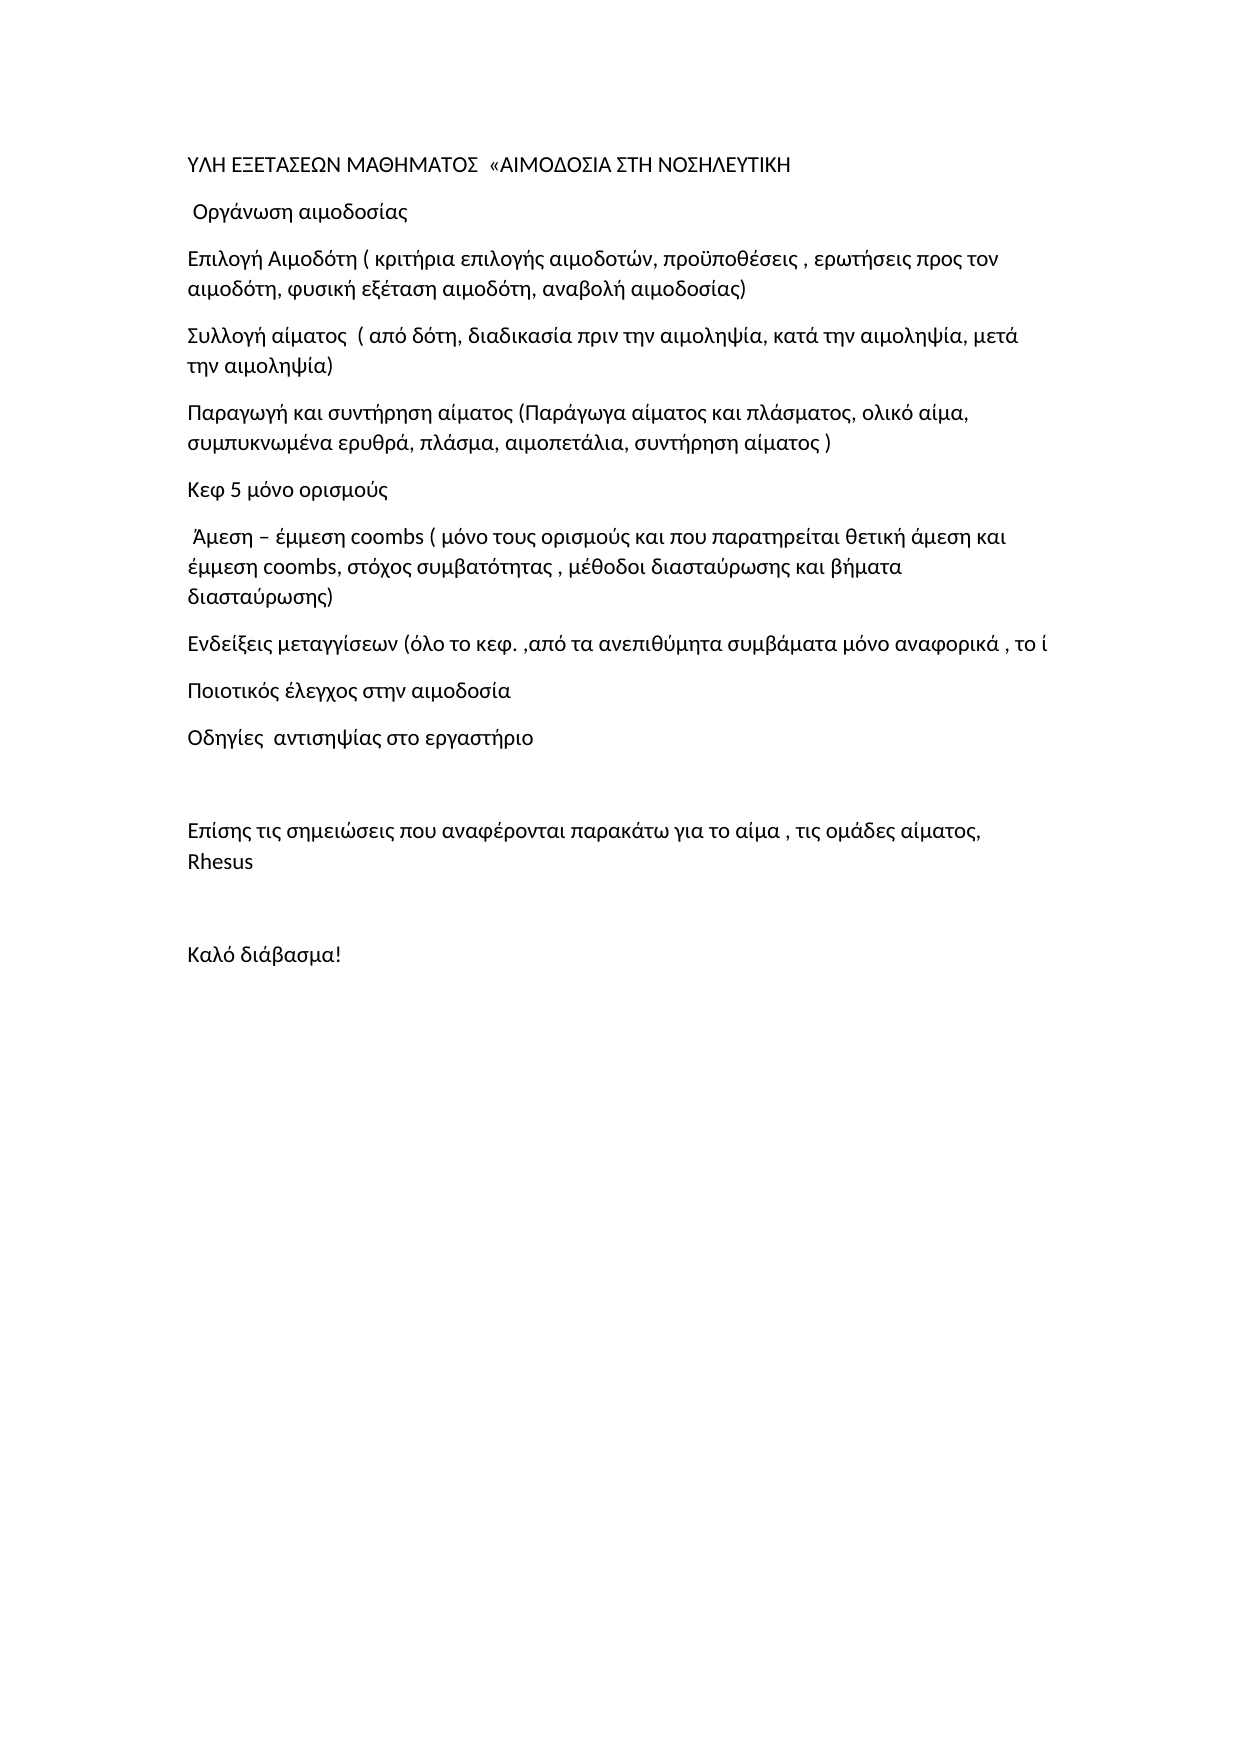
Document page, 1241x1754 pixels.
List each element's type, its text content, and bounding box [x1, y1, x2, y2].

text Οργάνωση αιμοδοσίας [187, 197, 1053, 225]
text Συλλογή αίματος ( από δότη, διαδικασία πριν την αιμοληψία, κατά την αιμοληψία, μετά την αιμοληψία) [187, 321, 1053, 379]
text Ποιοτικός έλεγχος στην αιμοδοσία [187, 676, 1053, 704]
text Άμεση – έμμεση coombs ( μόνο τους ορισμούς και που παρατηρείται θετική άμεση και έμμεση coombs, στόχος συμβατότητας , μέθοδοι διασταύρωσης και βήματα διασταύρωσης) [187, 522, 1053, 610]
text Ενδείξεις μεταγγίσεων (όλο το κεφ. ,από τα ανεπιθύμητα συμβάματα μόνο αναφορικά , το ί [187, 629, 1053, 657]
text Επίσης τις σημειώσεις που αναφέρονται παρακάτω για το αίμα , τις ομάδες αίματος, Rhesus [187, 817, 1053, 875]
text Παραγωγή και συντήρηση αίματος (Παράγωγα αίματος και πλάσματος, ολικό αίμα, συμπυκνωμένα ερυθρά, πλάσμα, αιμοπετάλια, συντήρηση αίματος ) [187, 398, 1053, 456]
text Επιλογή Αιμοδότη ( κριτήρια επιλογής αιμοδοτών, προϋποθέσεις , ερωτήσεις προς τον αιμοδότη, φυσική εξέταση αιμοδότη, αναβολή αιμοδοσίας) [187, 244, 1053, 302]
text Καλό διάβασμα! [187, 941, 1053, 969]
text Κεφ 5 μόνο ορισμούς [187, 475, 1053, 503]
text Οδηγίες αντισηψίας στο εργαστήριο [187, 723, 1053, 751]
text ΥΛΗ ΕΞΕΤΑΣΕΩΝ ΜΑΘΗΜΑΤΟΣ «ΑΙΜΟΔΟΣΙΑ ΣΤΗ ΝΟΣΗΛΕΥΤΙΚΗ [187, 150, 1053, 178]
